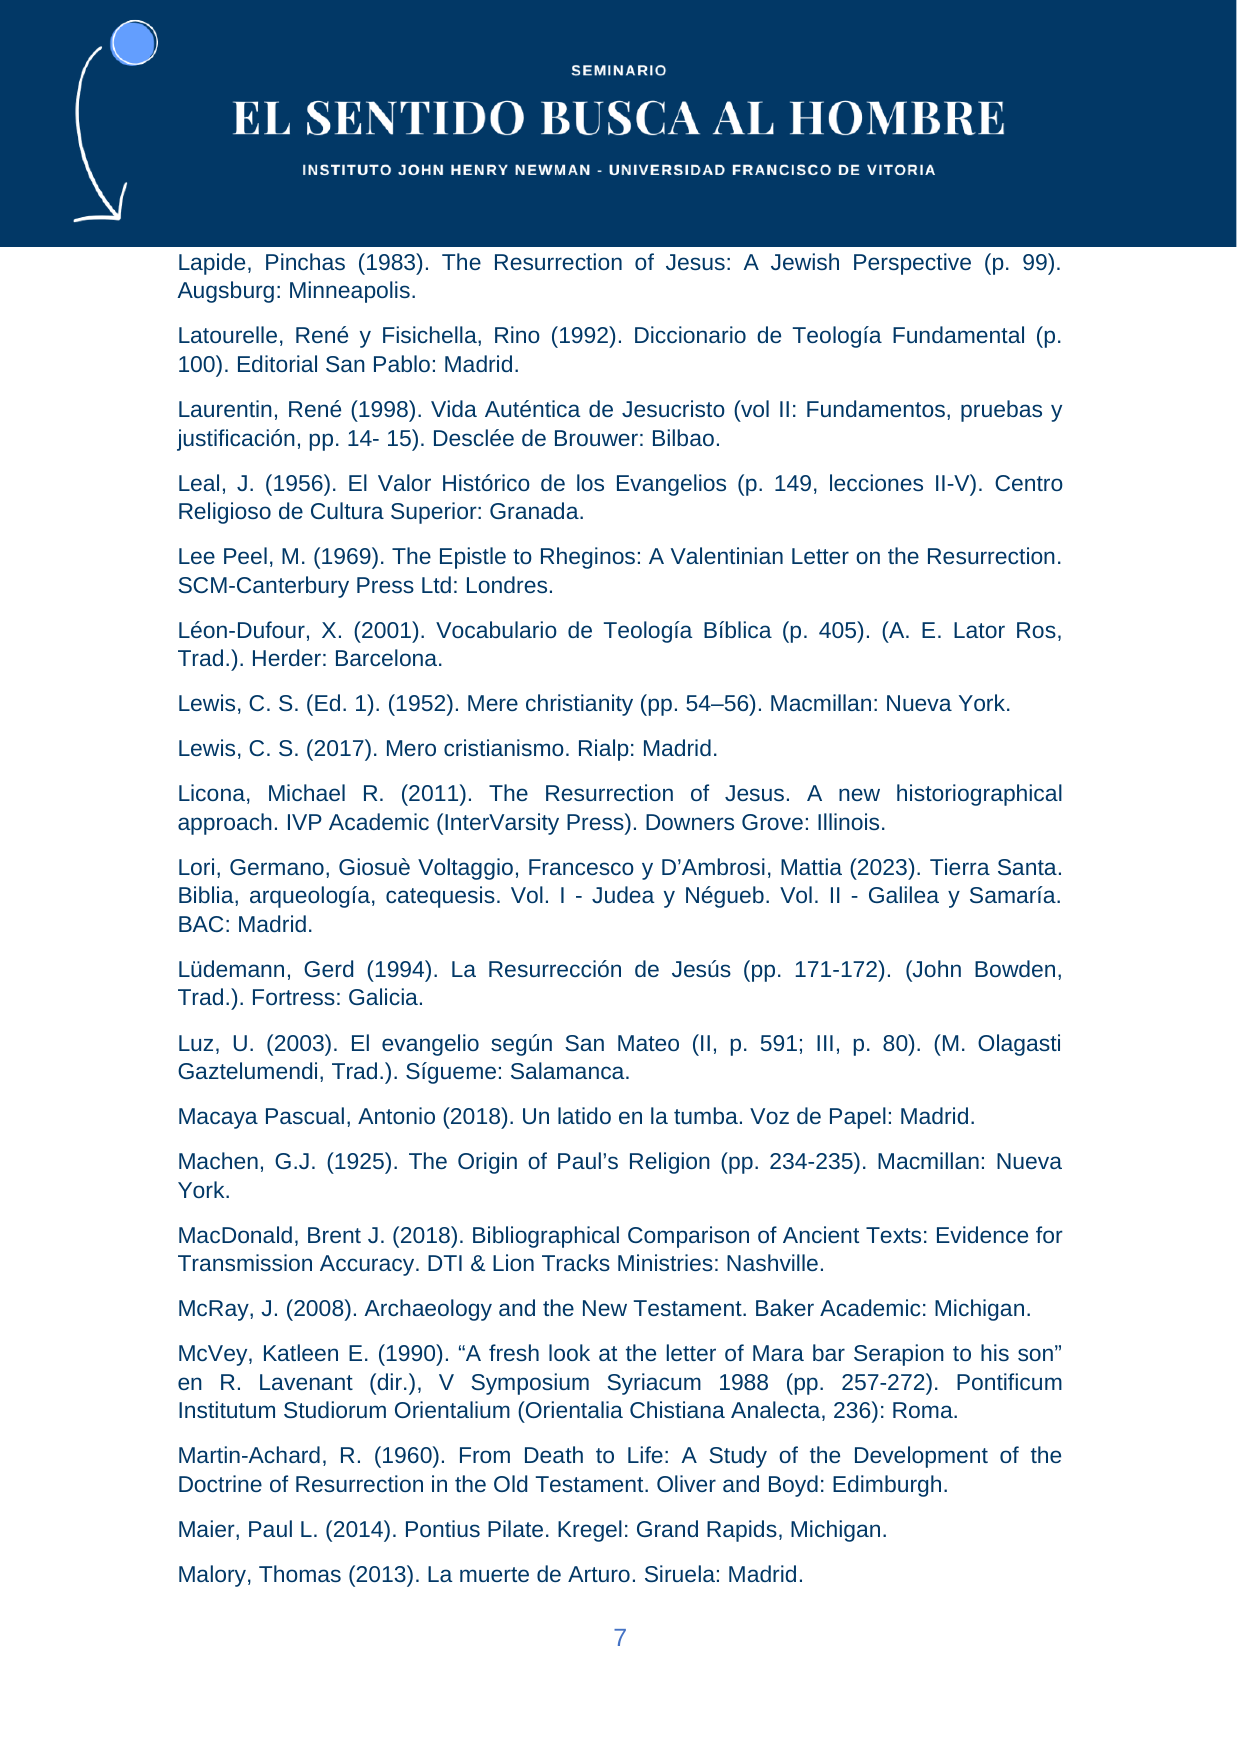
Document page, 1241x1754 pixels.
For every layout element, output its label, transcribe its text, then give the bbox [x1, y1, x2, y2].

picture [0, 0, 1237, 247]
text Malory, Thomas (2013). La muerte de Arturo. Siruela: Madrid. [177, 1561, 1063, 1587]
text Lori, Germano, Giosuè Voltaggio, Francesco y D’Ambrosi, Mattia (2023). Tierra Santa. Biblia, arqueología, catequesis. Vol. I - Judea y Négueb. Vol. II - Galilea y Samaría. BAC: Madrid. [177, 854, 1063, 937]
text Lüdemann, Gerd (1994). La Resurrección de Jesús (pp. 171-172). (John Bowden, Trad.). Fortress: Galicia. [177, 956, 1063, 1011]
text Leal, J. (1956). El Valor Histórico de los Evangelios (p. 149, lecciones II-V). Centro Religioso de Cultura Superior: Granada. [177, 469, 1063, 524]
text Lewis, C. S. (2017). Mero cristianismo. Rialp: Madrid. [177, 735, 1063, 762]
text Luz, U. (2003). El evangelio según San Mateo (II, p. 591; III, p. 80). (M. Olagasti Gaztelumendi, Trad.). Sígueme: Salamanca. [177, 1029, 1063, 1084]
text Licona, Michael R. (2011). The Resurrection of Jesus. A new historiographical approach. IVP Academic (InterVarsity Press). Downers Grove: Illinois. [177, 780, 1063, 835]
text Machen, G.J. (1925). The Origin of Paul’s Religion (pp. 234-235). Macmillan: Nueva York. [177, 1148, 1063, 1203]
text McVey, Katleen E. (1990). “A fresh look at the letter of Mara bar Serapion to his son” en R. Lavenant (dir.), V Symposium Syriacum 1988 (pp. 257-272). Pontificum Institutum Studiorum Orientalium (Orientalia Chistiana Analecta, 236): Roma. [177, 1340, 1063, 1423]
text Laurentin, René (1998). Vida Auténtica de Jesucristo (vol II: Fundamentos, pruebas y justificación, pp. 14- 15). Desclée de Brouwer: Bilbao. [177, 396, 1063, 451]
text Lewis, C. S. (Ed. 1). (1952). Mere christianity (pp. 54–56). Macmillan: Nueva York. [177, 690, 1063, 717]
text Macaya Pascual, Antonio (2018). Un latido en la tumba. Voz de Papel: Madrid. [177, 1103, 1063, 1129]
text McRay, J. (2008). Archaeology and the New Testament. Baker Academic: Michigan. [177, 1295, 1063, 1322]
text MacDonald, Brent J. (2018). Bibliographical Comparison of Ancient Texts: Evidence for Transmission Accuracy. DTI & Lion Tracks Ministries: Nashville. [177, 1222, 1063, 1276]
text Martin-Achard, R. (1960). From Death to Life: A Study of the Development of the Doctrine of Resurrection in the Old Testament. Oliver and Boyd: Edimburgh. [177, 1442, 1063, 1497]
text Lee Peel, M. (1969). The Epistle to Rheginos: A Valentinian Letter on the Resurrection. SCM-Canterbury Press Ltd: Londres. [177, 543, 1063, 598]
text Lapide, Pinchas (1983). The Resurrection of Jesus: A Jewish Perspective (p. 99). Augsburg: Minneapolis. [177, 148, 1063, 304]
text Léon-Dufour, X. (2001). Vocabulario de Teología Bíblica (p. 405). (A. E. Lator Ros, Trad.). Herder: Barcelona. [177, 617, 1063, 671]
text Maier, Paul L. (2014). Pontius Pilate. Kregel: Grand Rapids, Michigan. [177, 1516, 1063, 1542]
text Latourelle, René y Fisichella, Rino (1992). Diccionario de Teología Fundamental (p. 100). Editorial San Pablo: Madrid. [177, 322, 1063, 377]
